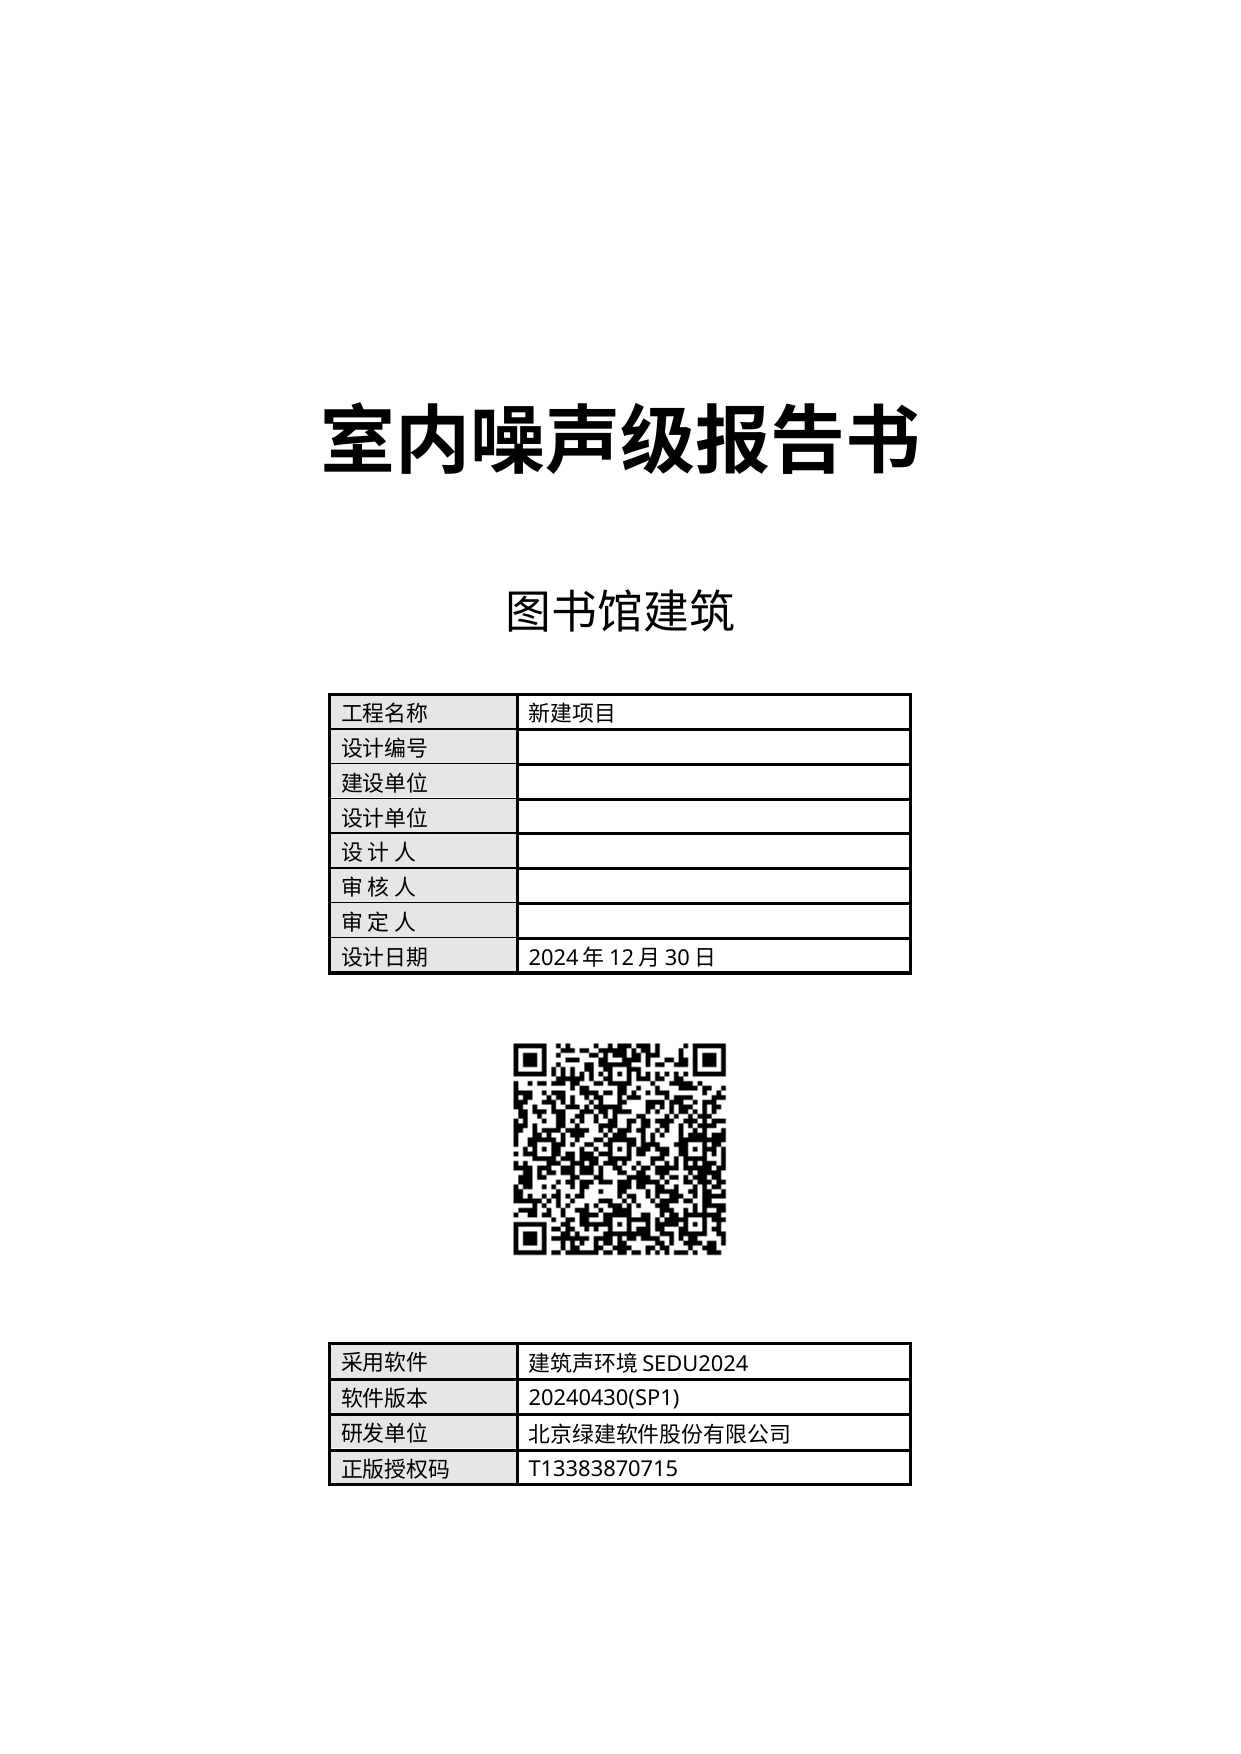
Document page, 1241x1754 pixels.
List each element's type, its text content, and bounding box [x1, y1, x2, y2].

table_cell [519, 731, 909, 763]
text 室内噪声级报告书 [148, 380, 1092, 489]
table_cell [519, 835, 909, 867]
table_cell 建设单位 [331, 764, 516, 797]
table_cell 研发单位 [331, 1416, 516, 1448]
table_cell [519, 870, 909, 902]
picture [496, 1025, 745, 1274]
text 图书馆建筑 [148, 576, 1092, 642]
table_cell 北京绿建软件股份有限公司 [519, 1416, 909, 1448]
table_cell 2024年12月30日 [519, 940, 909, 971]
table_header 建筑声环境SEDU2024 [519, 1345, 909, 1378]
table_cell 设 计 人 [331, 834, 516, 867]
table_cell 设计编号 [331, 730, 516, 763]
table_cell [519, 766, 909, 797]
table_cell 正版授权码 [331, 1452, 516, 1483]
table_cell 审 核 人 [331, 869, 516, 902]
table_cell 设计日期 [331, 938, 516, 971]
table_header 工程名称 [331, 696, 516, 728]
table_header 新建项目 [519, 696, 909, 728]
table_header 采用软件 [331, 1345, 516, 1378]
table_cell 软件版本 [331, 1381, 516, 1413]
table_cell [519, 905, 909, 937]
table_cell 20240430(SP1) [519, 1381, 909, 1413]
table_cell [519, 801, 909, 832]
table_cell 设计单位 [331, 799, 516, 832]
table_cell T13383870715 [519, 1452, 909, 1483]
table_cell 审 定 人 [331, 903, 516, 937]
